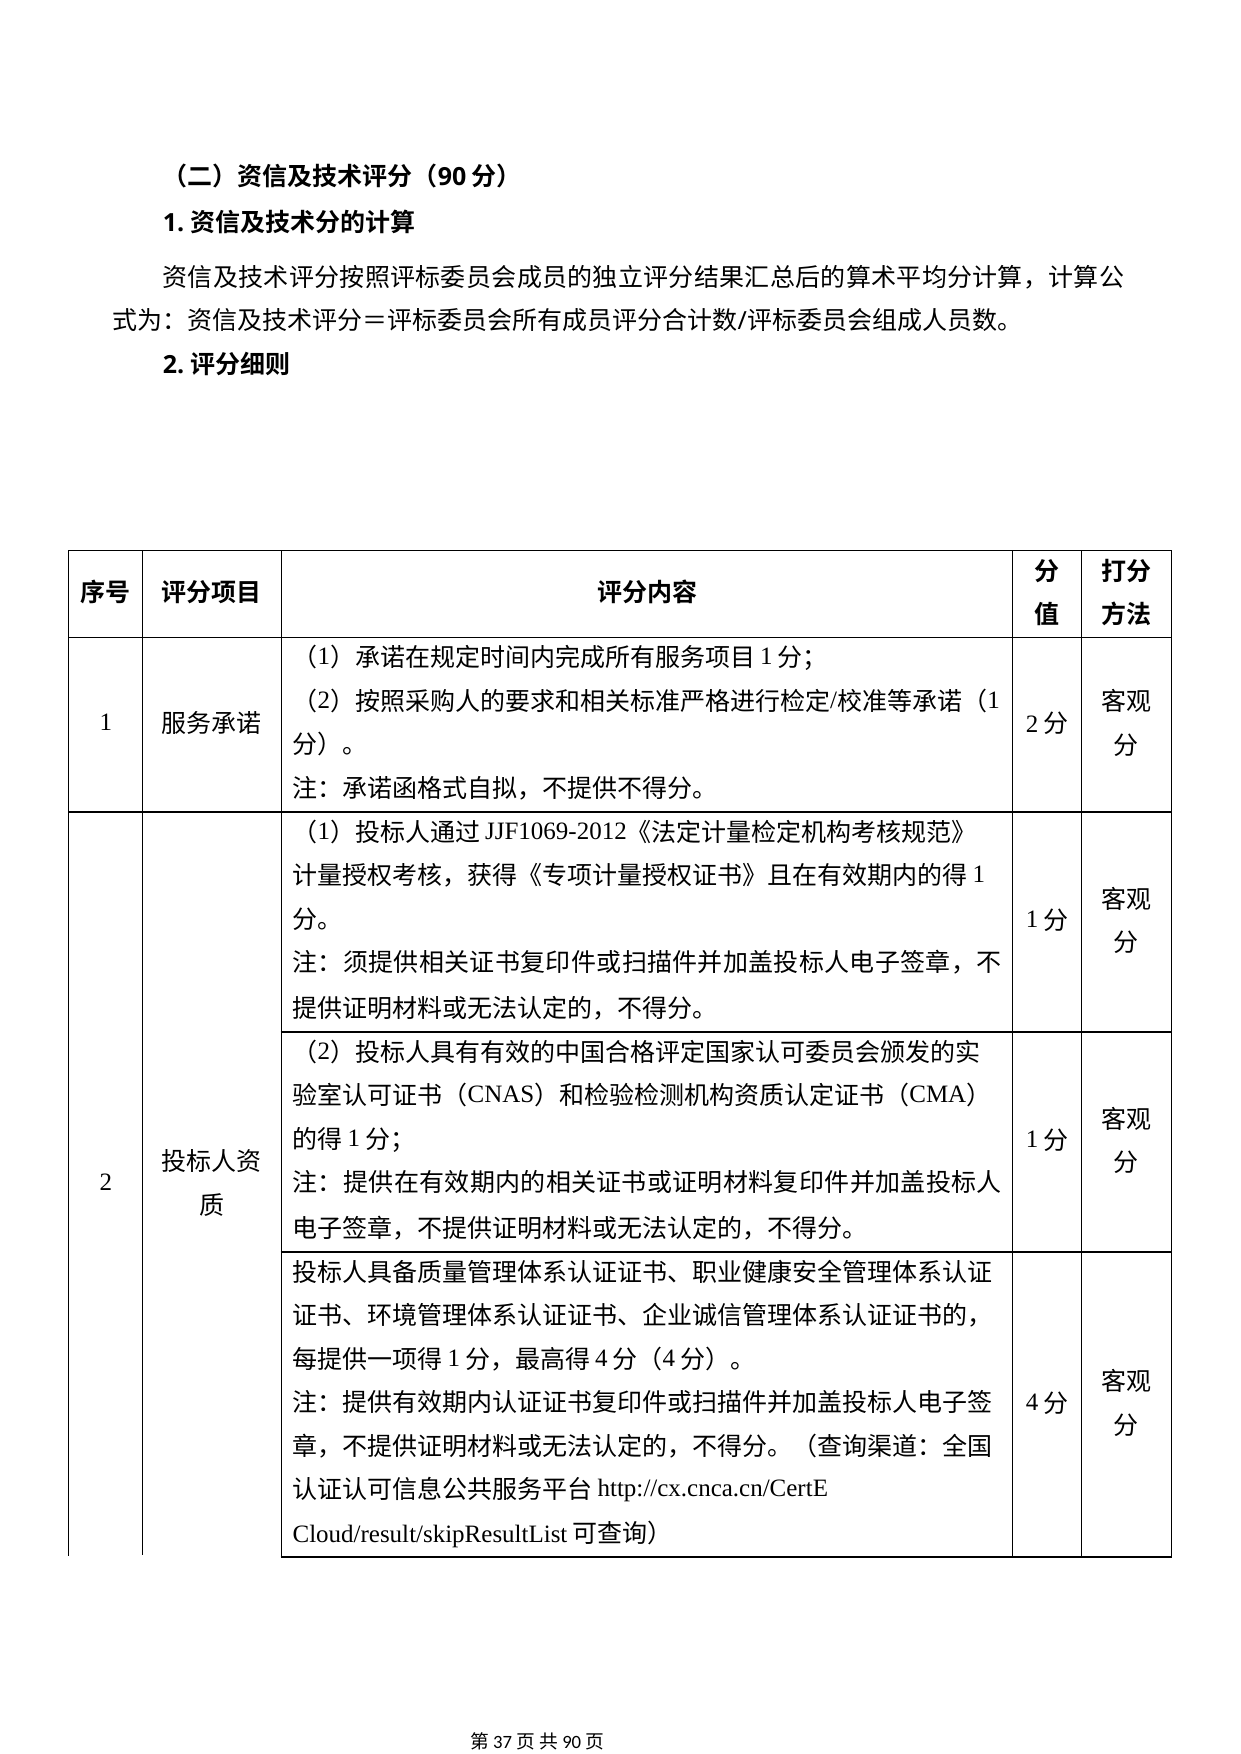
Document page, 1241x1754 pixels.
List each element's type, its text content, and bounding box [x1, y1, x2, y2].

table_header 序号 [69, 551, 142, 637]
table_cell 1分 [1013, 1033, 1081, 1251]
table_cell 投标人通过JJF1069-2012《法定计量检定机构考核规范》计量授权考核，获得《专项计量授权证书》且在有效期内的得1分。 注：须提供相关证书复印件或扫描件并加盖投标人电子签章，不提供证明材料或无法认定的，不得分。 [282, 813, 1012, 1031]
table_cell 投标人资质 [142, 813, 281, 1556]
table_cell 2 [69, 813, 142, 1556]
table_cell 1分 [1013, 813, 1081, 1031]
table_cell 客观分 [1082, 813, 1171, 1031]
table_cell （2）投标人具有有效的中国合格评定国家认可委员会颁发的实验室认可证书（CNAS）和检验检测机构资质认定证书（CMA）的得1分； 注：提供在有效期内的相关证书或证明材料复印件并加盖投标人电子签章，不提供证明材料或无法认定的，不得分。 [282, 1033, 1012, 1251]
table_cell 客观分 [1082, 1253, 1171, 1556]
table_cell 服务承诺 [143, 638, 281, 811]
table_header 打分方法 [1082, 551, 1171, 637]
list 评分细则 [112, 344, 1128, 381]
list 资信及技术分的计算 [112, 203, 1128, 239]
table_cell （1）承诺在规定时间内完成所有服务项目1分； （2）按照采购人的要求和相关标准严格进行检定/校准等承诺（1分）。 注：承诺函格式自拟，不提供不得分。 [282, 638, 1012, 811]
table_cell 客观分 [1082, 1033, 1171, 1251]
text 资信及技术评分按照评标委员会成员的独立评分结果汇总后的算术平均分计算，计算公式为：资信及技术评分＝评标委员会所有成员评分合计数/评标委员会组成人员数。 [112, 257, 1128, 337]
table_header 评分项目 [143, 551, 281, 637]
table_cell 客观分 [1082, 638, 1171, 811]
table_cell 1 [69, 638, 142, 811]
table_header 评分内容 [282, 551, 1012, 637]
subtitle （二）资信及技术评分（90分） [112, 156, 1128, 192]
table_cell 2分 [1013, 638, 1081, 811]
table_cell 4分 [1013, 1253, 1081, 1556]
table_header 分值 [1013, 551, 1081, 637]
table_cell 投标人具备质量管理体系认证证书、职业健康安全管理体系认证证书、环境管理体系认证证书、企业诚信管理体系认证证书的，每提供一项得1分，最高得4分（4分）。 注：提供有效期内认证证书复印件或扫描件并加盖投标人电子签章，不提供证明材料或无法认定的，不得分。（查询渠道：全国认证认可信息公共服务平台http://cx.cnca.cn/CertE Cloud/result/skipResultList可查询） [282, 1253, 1012, 1556]
